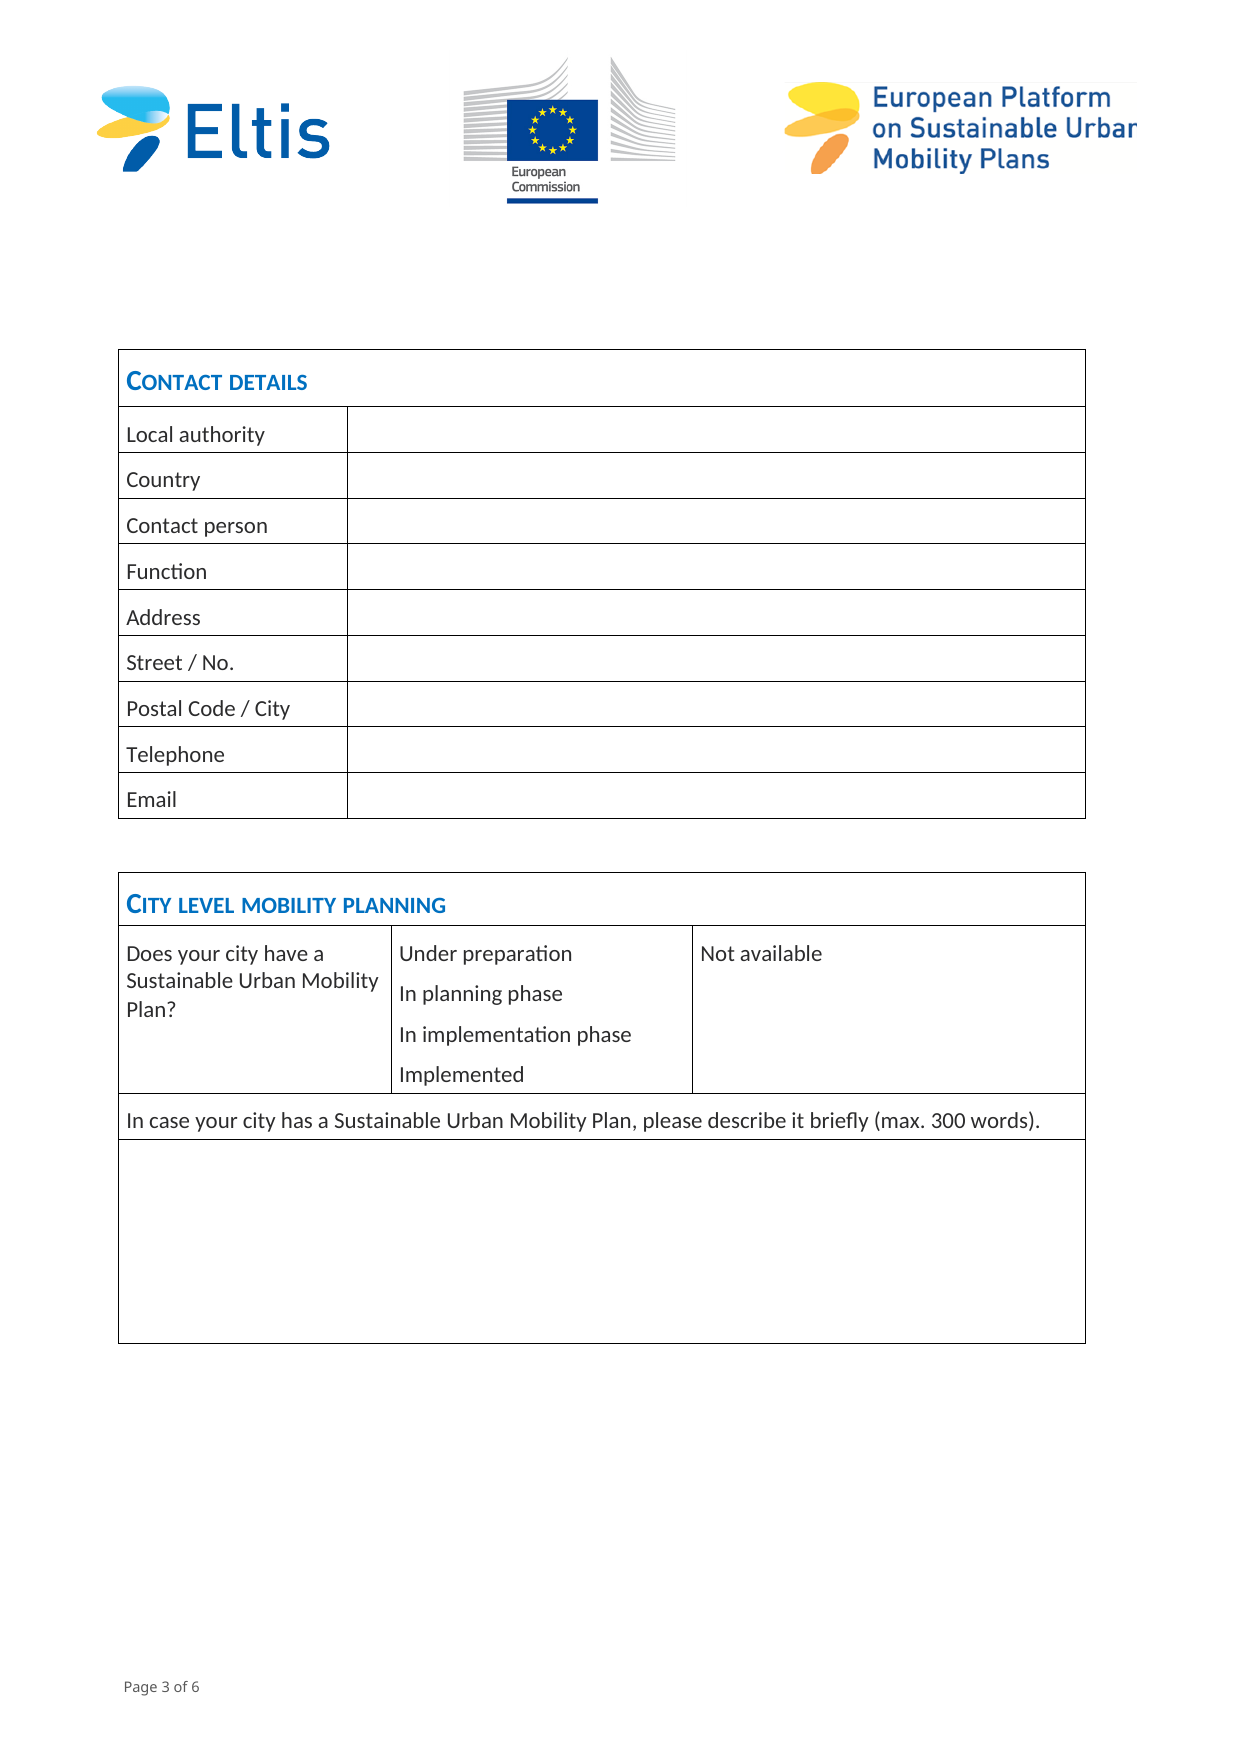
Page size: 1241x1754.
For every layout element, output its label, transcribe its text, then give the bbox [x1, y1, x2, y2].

table_cell [119, 1140, 1085, 1342]
table_cell In case your city has a Sustainable Urban Mobility Plan, please describe it briefly (max. 300 words). [119, 1094, 1085, 1139]
table_cell Local authority [119, 407, 347, 452]
table_cell [348, 682, 1085, 726]
table_cell [348, 590, 1085, 635]
picture [408, 50, 724, 207]
table_cell Street / No. [119, 636, 347, 681]
table_cell Email [119, 773, 347, 818]
table_cell [348, 773, 1085, 818]
table_cell Address [119, 590, 347, 635]
table_cell Function [119, 544, 347, 589]
table_cell [348, 453, 1085, 498]
table_cell [348, 407, 1085, 452]
table_cell Postal Code / City [119, 682, 347, 726]
table_cell [348, 499, 1085, 543]
table_cell Not available [693, 926, 1085, 1092]
table_cell Under preparation In planning phase In implementation phase Implemented [392, 926, 692, 1092]
picture [95, 83, 333, 172]
table_cell Contact person [119, 499, 347, 543]
table_header City level mobility planning [119, 873, 1085, 925]
picture [783, 82, 1137, 173]
table_cell [348, 636, 1085, 681]
table_cell Country [119, 453, 347, 498]
table_cell Telephone [119, 727, 347, 772]
table_cell Does your city have a Sustainable Urban Mobility Plan? [119, 926, 391, 1092]
table_header Contact details [119, 350, 1085, 406]
table_cell [348, 544, 1085, 589]
table_cell [348, 727, 1085, 772]
